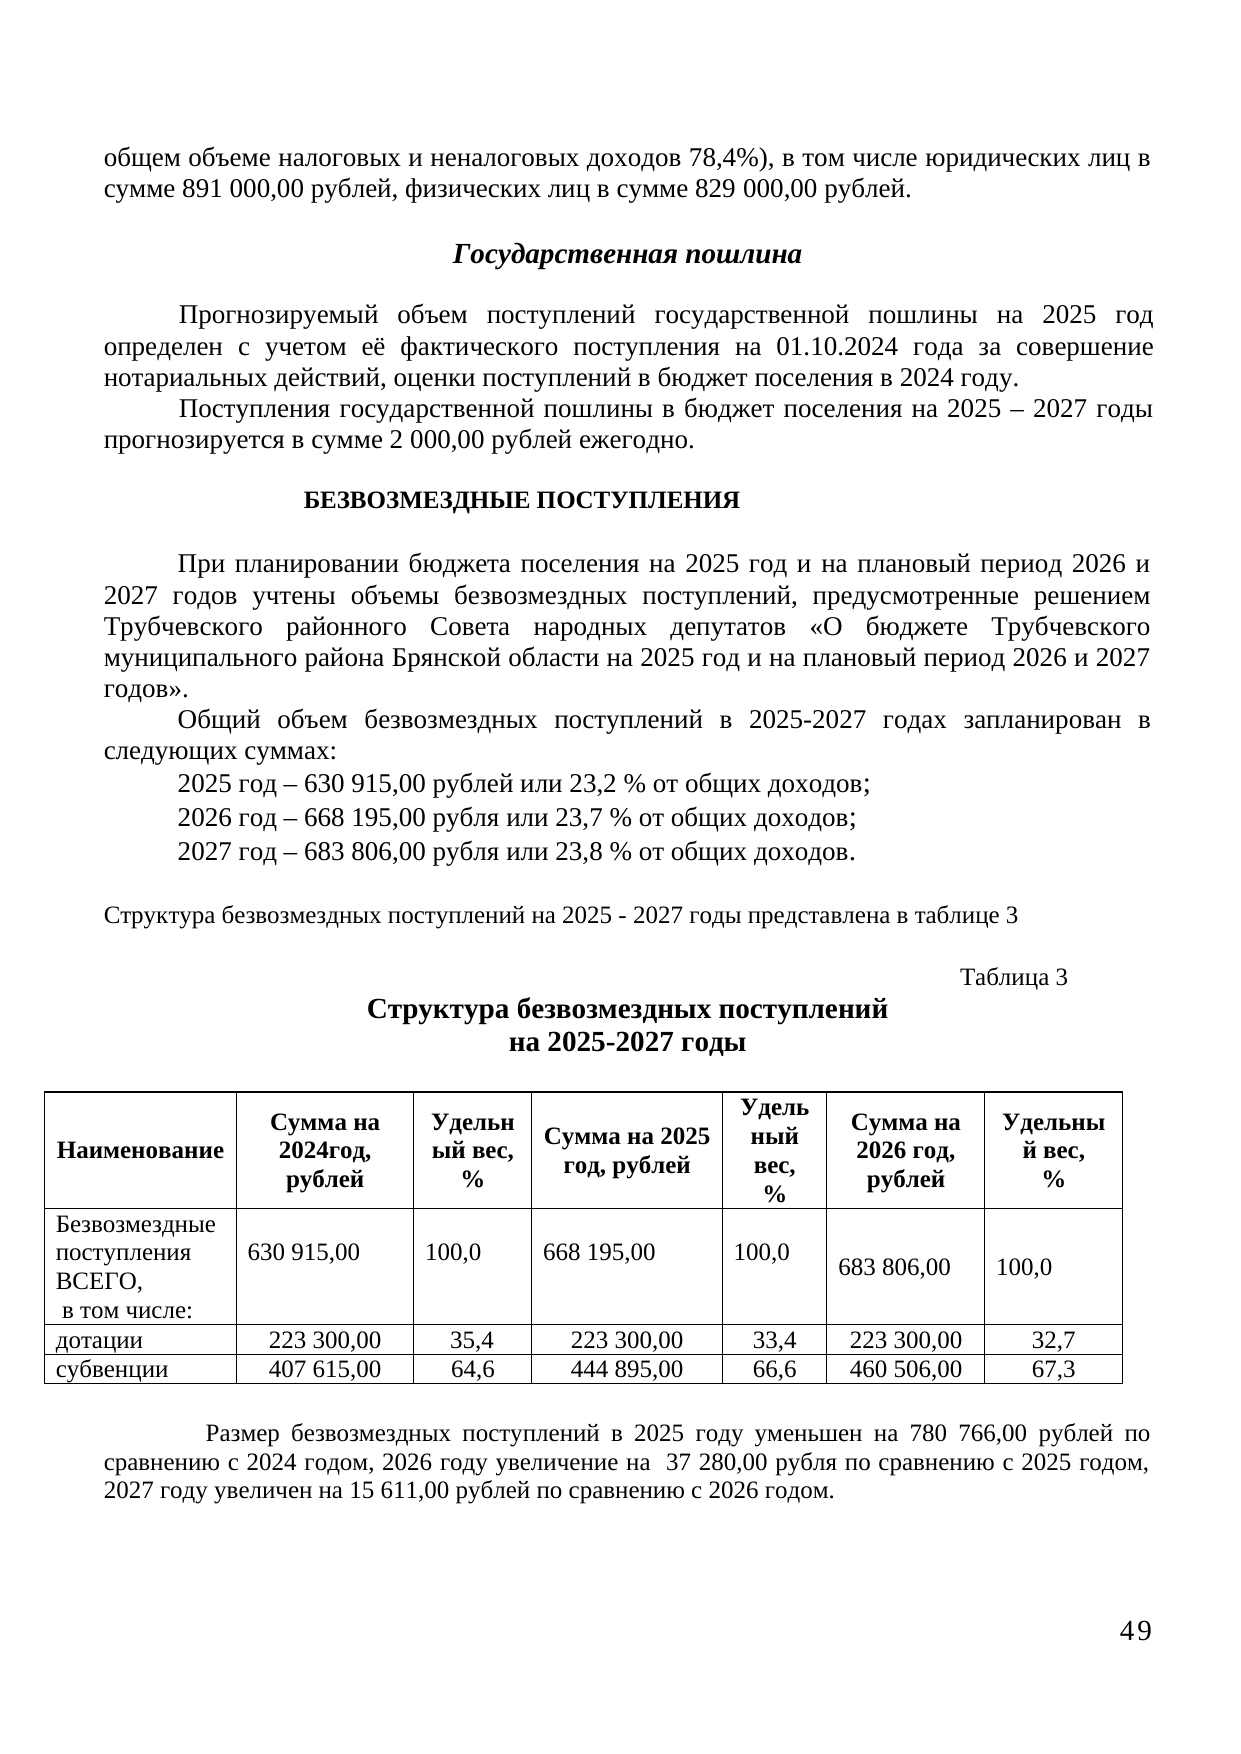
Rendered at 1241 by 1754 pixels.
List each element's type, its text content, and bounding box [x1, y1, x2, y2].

text Поступления государственной пошлины в бюджет поселения на 2025 – 2027 годы прогнозируется в сумме 2 000,00 рублей ежегодно. [103, 392, 1155, 454]
text Общий объем безвозмездных поступлений в 2025-2027 годах запланирован в следующих суммах: [103, 703, 1152, 766]
table_cell 444 895,00 [532, 1355, 722, 1383]
text 2027 год – 683 806,00 рубля или 23,8 % от общих доходов. [103, 833, 1152, 866]
table_cell 100,0 [414, 1209, 531, 1324]
table_cell 223 300,00 [237, 1325, 413, 1353]
text Структура безвозмездных поступлений на 2025-2027 годы [103, 991, 1152, 1058]
table_cell Безвозмездные поступления ВСЕГО, в том числе: [45, 1209, 236, 1324]
table_cell 683 806,00 [827, 1209, 984, 1324]
table_cell 33,4 [723, 1325, 826, 1353]
table_cell 100,0 [985, 1209, 1122, 1324]
table_cell 35,4 [414, 1325, 531, 1353]
text Таблица 3 [103, 962, 1152, 991]
table_header Сумма на 2024год, рублей [237, 1093, 413, 1208]
text Безвозмездные поступления [103, 485, 1152, 514]
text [103, 141, 1152, 203]
text При планировании бюджета поселения на 2025 год и на плановый период 2026 и 2027 годов учтены объемы безвозмездных поступлений, предусмотренные решением Трубчевского районного Совета народных депутатов «О бюджете Трубчевского муниципального района Брянской области на 2025 год и на плановый период 2026 и 2027 годов». [103, 548, 1152, 703]
table_cell 630 915,00 [237, 1209, 413, 1324]
table_cell 64,6 [414, 1355, 531, 1383]
table_header Удельный вес, % [985, 1093, 1122, 1208]
table_cell субвенции [45, 1355, 236, 1383]
table_cell 66,6 [723, 1355, 826, 1383]
table_cell 407 615,00 [237, 1355, 413, 1383]
table_header Удельный вес, % [723, 1093, 826, 1208]
text Размер безвозмездных поступлений в 2025 году уменьшен на 780 766,00 рублей по сравнению с 2024 годом, 2026 году увеличение на 37 280,00 рубля по сравнению с 2025 годом, 2027 году увеличен на 15 611,00 рублей по сравнению с 2026 годом. [103, 1418, 1152, 1504]
table_header Сумма на 2025 год, рублей [532, 1093, 722, 1208]
text Государственная пошлина [103, 236, 1152, 270]
table_header Наименование [45, 1093, 236, 1208]
table_cell 223 300,00 [532, 1325, 722, 1353]
text Прогнозируемый объем поступлений государственной пошлины на 2025 год определен с учетом её фактического поступления на 01.10.2024 года за совершение нотариальных действий, оценки поступлений в бюджет поселения в 2024 году. [103, 298, 1155, 392]
table_header Сумма на 2026 год, рублей [827, 1093, 984, 1208]
text Структура безвозмездных поступлений на 2025 - 2027 годы представлена в таблице 3 [103, 900, 1152, 928]
table_header Удельный вес, % [414, 1093, 531, 1208]
table_cell 223 300,00 [827, 1325, 984, 1353]
table_cell 100,0 [723, 1209, 826, 1324]
table_cell 32,7 [985, 1325, 1122, 1353]
text 2026 год – 668 195,00 рубля или 23,7 % от общих доходов; [103, 799, 1152, 833]
table_cell 67,3 [985, 1355, 1122, 1383]
table_cell 460 506,00 [827, 1355, 984, 1383]
table_cell дотации [45, 1325, 236, 1353]
text 2025 год – 630 915,00 рублей или 23,2 % от общих доходов; [103, 766, 1152, 799]
table_cell 668 195,00 [532, 1209, 722, 1324]
